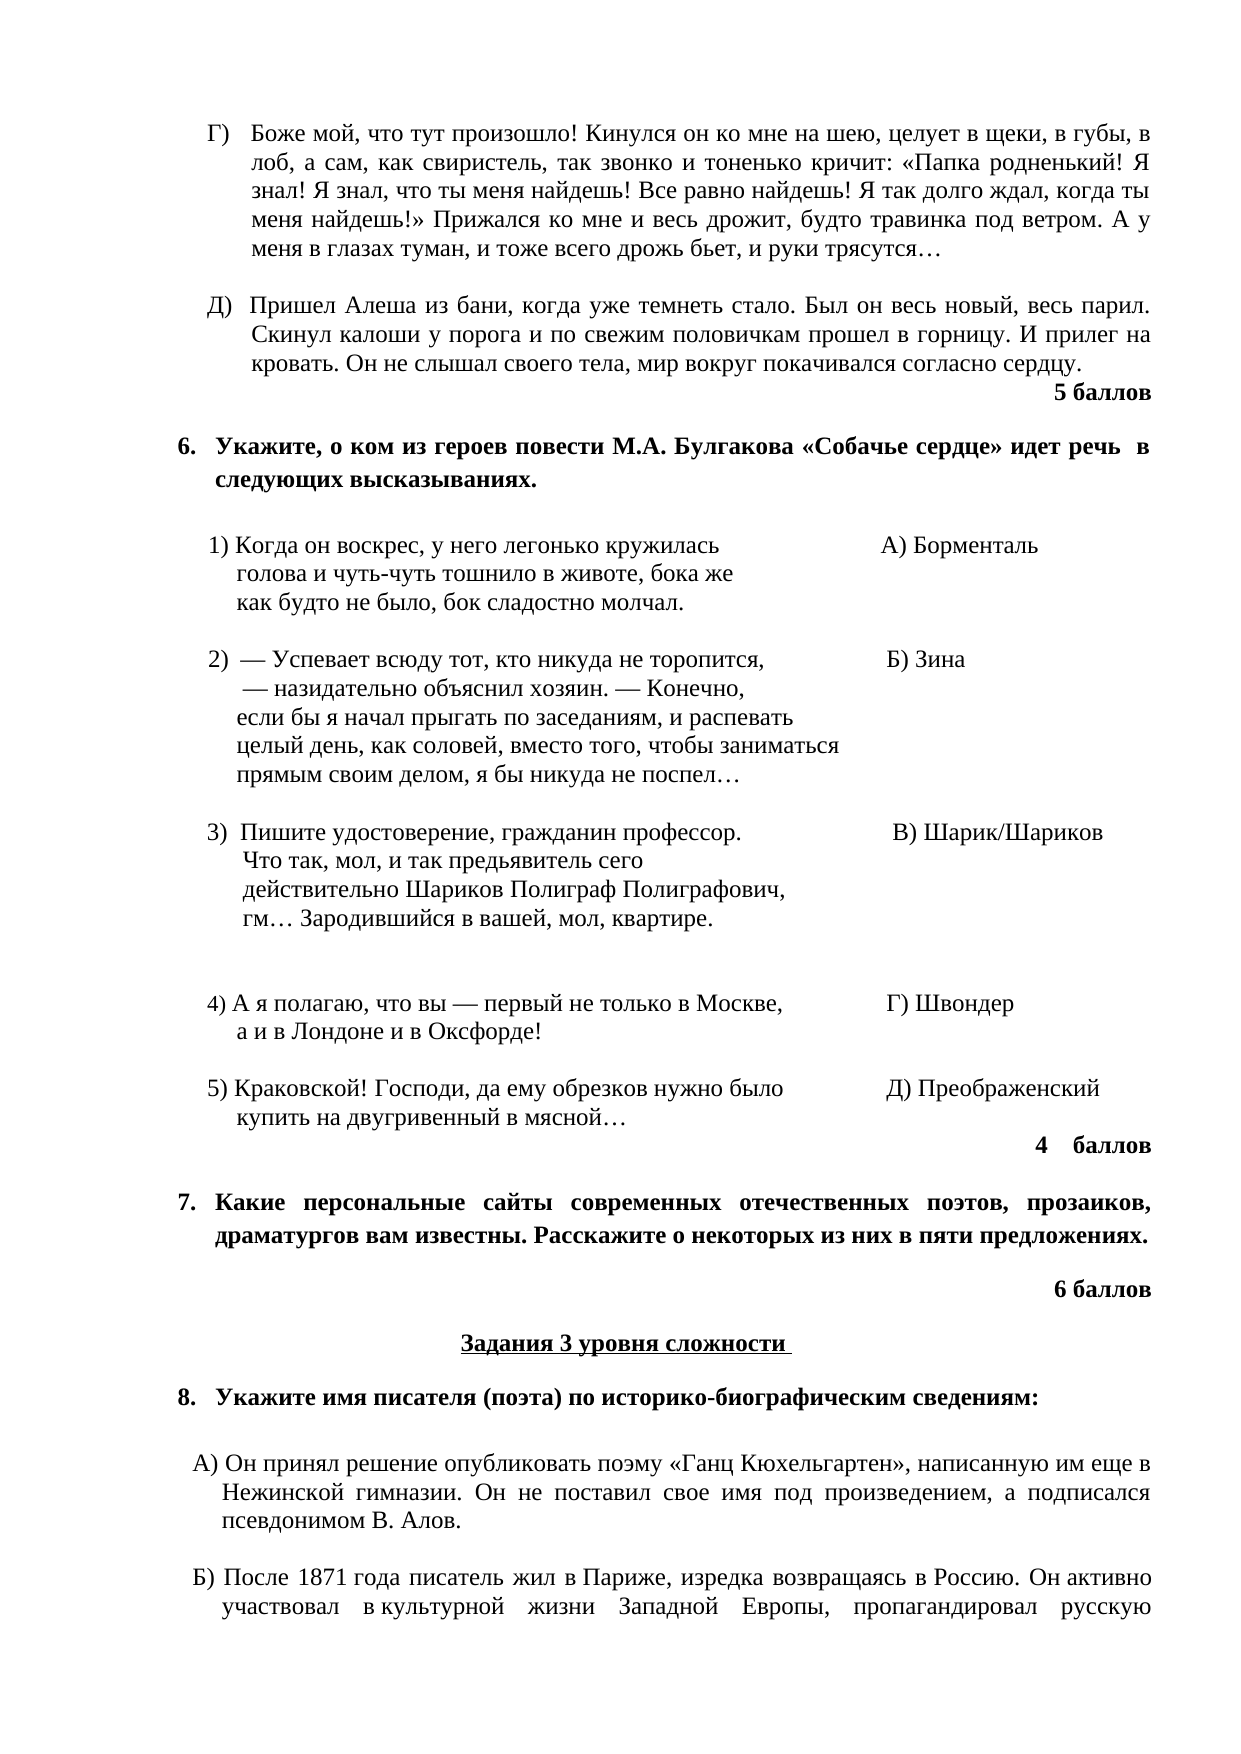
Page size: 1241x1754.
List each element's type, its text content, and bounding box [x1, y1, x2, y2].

list Г) Боже мой, что тут произошло! Кинулся он ко мне на шею, целует в щеки, в губы, в лоб, а сам, как свиристель, так звонко и тоненько кричит: «Папка родненький! Я знал! Я знал, что ты меня найдешь! Все равно найдешь! Я так долго ждал, когда ты меня найдешь!» Прижался ко мне и весь дрожит, будто травинка под ветром. А у меня в глазах туман, и тоже всего дрожь бьет, и руки трясутся… [207, 118, 1152, 262]
list как будто не было, бок сладостно молчал. [208, 587, 1152, 616]
text 4) А я полагаю, что вы — первый не только в Москве, Г) Швондер [133, 988, 1152, 1016]
list А) Он принял решение опубликовать поэму «Ганц Кюхельгартен», написанную им еще в Нежинской гимназии. Он не поставил свое имя под произведением, а подписался псевдонимом В. Алов. [192, 1448, 1152, 1534]
list 3) Пишите удостоверение, гражданин профессор. В) Шарик/Шариков [207, 817, 1152, 845]
text 6 баллов [133, 1274, 1152, 1303]
list голова и чуть-чуть тошнило в животе, бока же [208, 558, 1152, 587]
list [192, 1562, 1152, 1620]
list — назидательно объяснил хозяин. — Конечно, [208, 673, 1152, 702]
list 2) — Успевает всюду тот, кто никуда не торопится, Б) Зина [208, 644, 1152, 673]
text 5 баллов [133, 377, 1152, 406]
list гм… Зародившийся в вашей, мол, квартире. [236, 903, 1152, 932]
list 1) Когда он воскрес, у него легонько кружилась А) Борменталь [208, 530, 1152, 558]
text 5) Краковской! Господи, да ему обрезков нужно было Д) Преображенский [133, 1073, 1152, 1102]
text купить на двугривенный в мясной… [133, 1102, 1152, 1131]
list Укажите имя писателя (поэта) по историко-биографическим сведениям: [177, 1382, 1152, 1411]
list если бы я начал прыгать по заседаниям, и распевать [208, 702, 1152, 730]
text а и в Лондоне и в Оксфорде! [133, 1016, 1152, 1045]
list Укажите, о ком из героев повести М.А. Булгакова «Собачье сердце» идет речь в следующих высказываниях. [177, 431, 1152, 492]
list целый день, как соловей, вместо того, чтобы заниматься [208, 730, 1152, 759]
list Какие персональные сайты современных отечественных поэтов, прозаиков, драматургов вам известны. Расскажите о некоторых из них в пяти предложениях. [177, 1187, 1152, 1249]
list баллов [842, 1131, 1152, 1159]
list прямым своим делом, я бы никуда не поспел… [208, 759, 1152, 788]
text Задания 3 уровня сложности [133, 1328, 1152, 1357]
list действительно Шариков Полиграф Полиграфович, [236, 874, 1152, 903]
list Д) Пришел Алеша из бани, когда уже темнеть стало. Был он весь новый, весь парил. Скинул калоши у порога и по свежим половичкам прошел в горницу. И прилег на кровать. Он не слышал своего тела, мир вокруг покачивался согласно сердцу. [207, 291, 1152, 377]
list Что так, мол, и так предьявитель сего [236, 845, 1152, 874]
